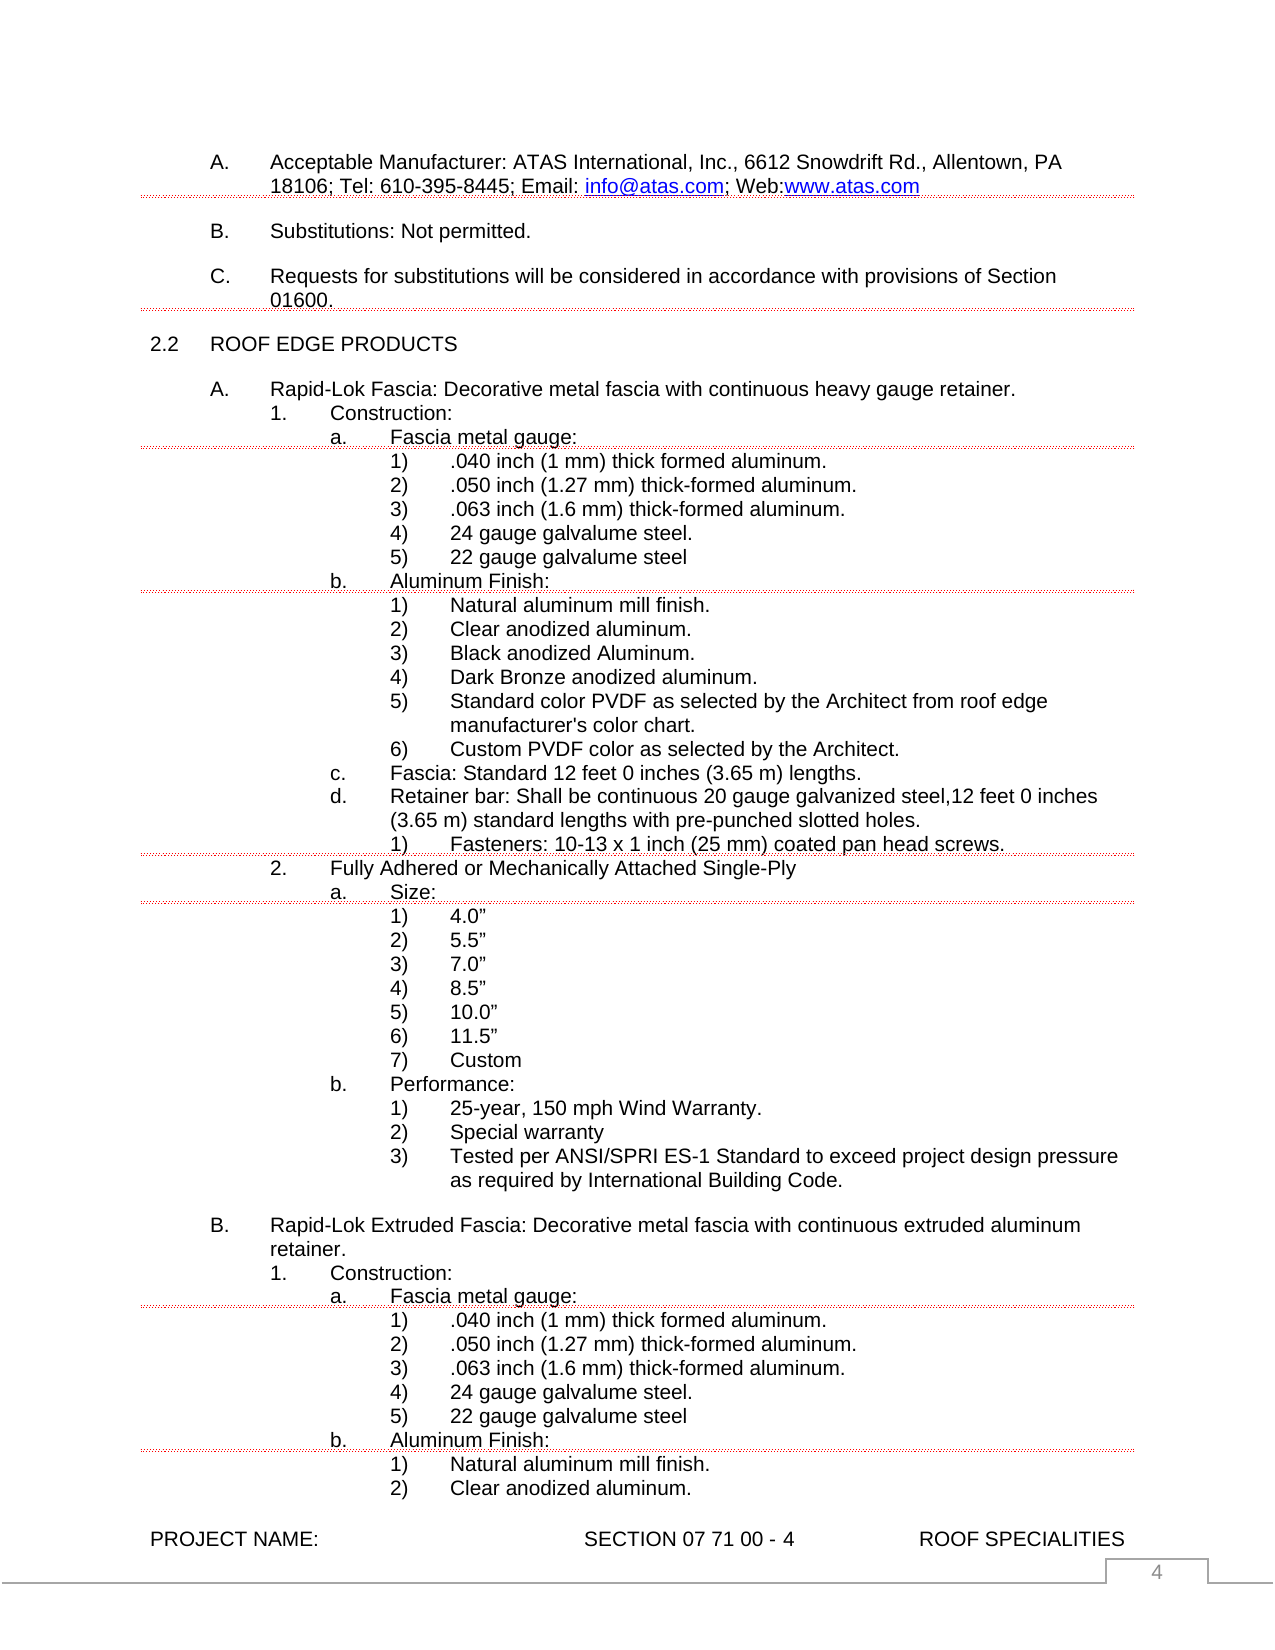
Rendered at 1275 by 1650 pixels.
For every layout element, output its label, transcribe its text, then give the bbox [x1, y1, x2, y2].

text Aluminum Finish: [330, 569, 1125, 593]
text Fascia metal gauge: [330, 425, 1125, 449]
text 25-year, 150 mph Wind Warranty. [390, 1096, 1125, 1120]
text Acceptable Manufacturer: ATAS International, Inc., 6612 Snowdrift Rd., Allentown, PA 18106; Tel: 610-395-8445; Email: info@atas.com; Web:www.atas.com [210, 150, 1125, 198]
text 22 gauge galvalume steel [390, 1404, 1125, 1428]
text Fascia metal gauge: [330, 1284, 1125, 1308]
text .063 inch (1.6 mm) thick-formed aluminum. [390, 1356, 1125, 1380]
text 24 gauge galvalume steel. [390, 1380, 1125, 1404]
text ROOF EDGE PRODUCTS [150, 332, 1125, 356]
text Natural aluminum mill finish. [390, 1452, 1125, 1476]
text 24 gauge galvalume steel. [390, 521, 1125, 545]
text 8.5” [390, 976, 1125, 1000]
text .040 inch (1 mm) thick formed aluminum. [390, 1308, 1125, 1332]
text Rapid-Lok Extruded Fascia: Decorative metal fascia with continuous extruded aluminum retainer. [210, 1212, 1125, 1260]
text 22 gauge galvalume steel [390, 545, 1125, 569]
text Clear anodized aluminum. [390, 1476, 1125, 1500]
text Natural aluminum mill finish. [390, 593, 1125, 617]
text Fasteners: 10-13 x 1 inch (25 mm) coated pan head screws. [390, 832, 1125, 856]
text 11.5” [390, 1024, 1125, 1048]
text Fully Adhered or Mechanically Attached Single-Ply [270, 856, 1125, 880]
text Retainer bar: Shall be continuous 20 gauge galvanized steel,12 feet 0 inches (3.65 m) standard lengths with pre-punched slotted holes. [330, 784, 1125, 832]
text Performance: [330, 1072, 1125, 1096]
text Rapid-Lok Fascia: Decorative metal fascia with continuous heavy gauge retainer. [210, 377, 1125, 401]
text Standard color PVDF as selected by the Architect from roof edge manufacturer's color chart. [390, 688, 1125, 736]
text Substitutions: Not permitted. [210, 219, 1125, 243]
text Requests for substitutions will be considered in accordance with provisions of Section 01600. [210, 263, 1125, 311]
text 4.0” [390, 904, 1125, 928]
text 7.0” [390, 952, 1125, 976]
text Custom [390, 1048, 1125, 1072]
text .050 inch (1.27 mm) thick-formed aluminum. [390, 473, 1125, 497]
text Construction: [270, 1260, 1125, 1284]
text Tested per ANSI/SPRI ES-1 Standard to exceed project design pressure as required by International Building Code. [390, 1144, 1125, 1192]
text Custom PVDF color as selected by the Architect. [390, 736, 1125, 760]
text Size: [330, 880, 1125, 904]
text Clear anodized aluminum. [390, 617, 1125, 641]
text .040 inch (1 mm) thick formed aluminum. [390, 449, 1125, 473]
text Fascia: Standard 12 feet 0 inches (3.65 m) lengths. [330, 760, 1125, 784]
text Black anodized Aluminum. [390, 641, 1125, 664]
text Construction: [270, 401, 1125, 425]
text .050 inch (1.27 mm) thick-formed aluminum. [390, 1332, 1125, 1356]
text .063 inch (1.6 mm) thick-formed aluminum. [390, 497, 1125, 521]
text Aluminum Finish: [330, 1428, 1125, 1452]
text 5.5” [390, 928, 1125, 952]
text Dark Bronze anodized aluminum. [390, 664, 1125, 688]
text 10.0” [390, 1000, 1125, 1024]
text Special warranty [390, 1120, 1125, 1144]
